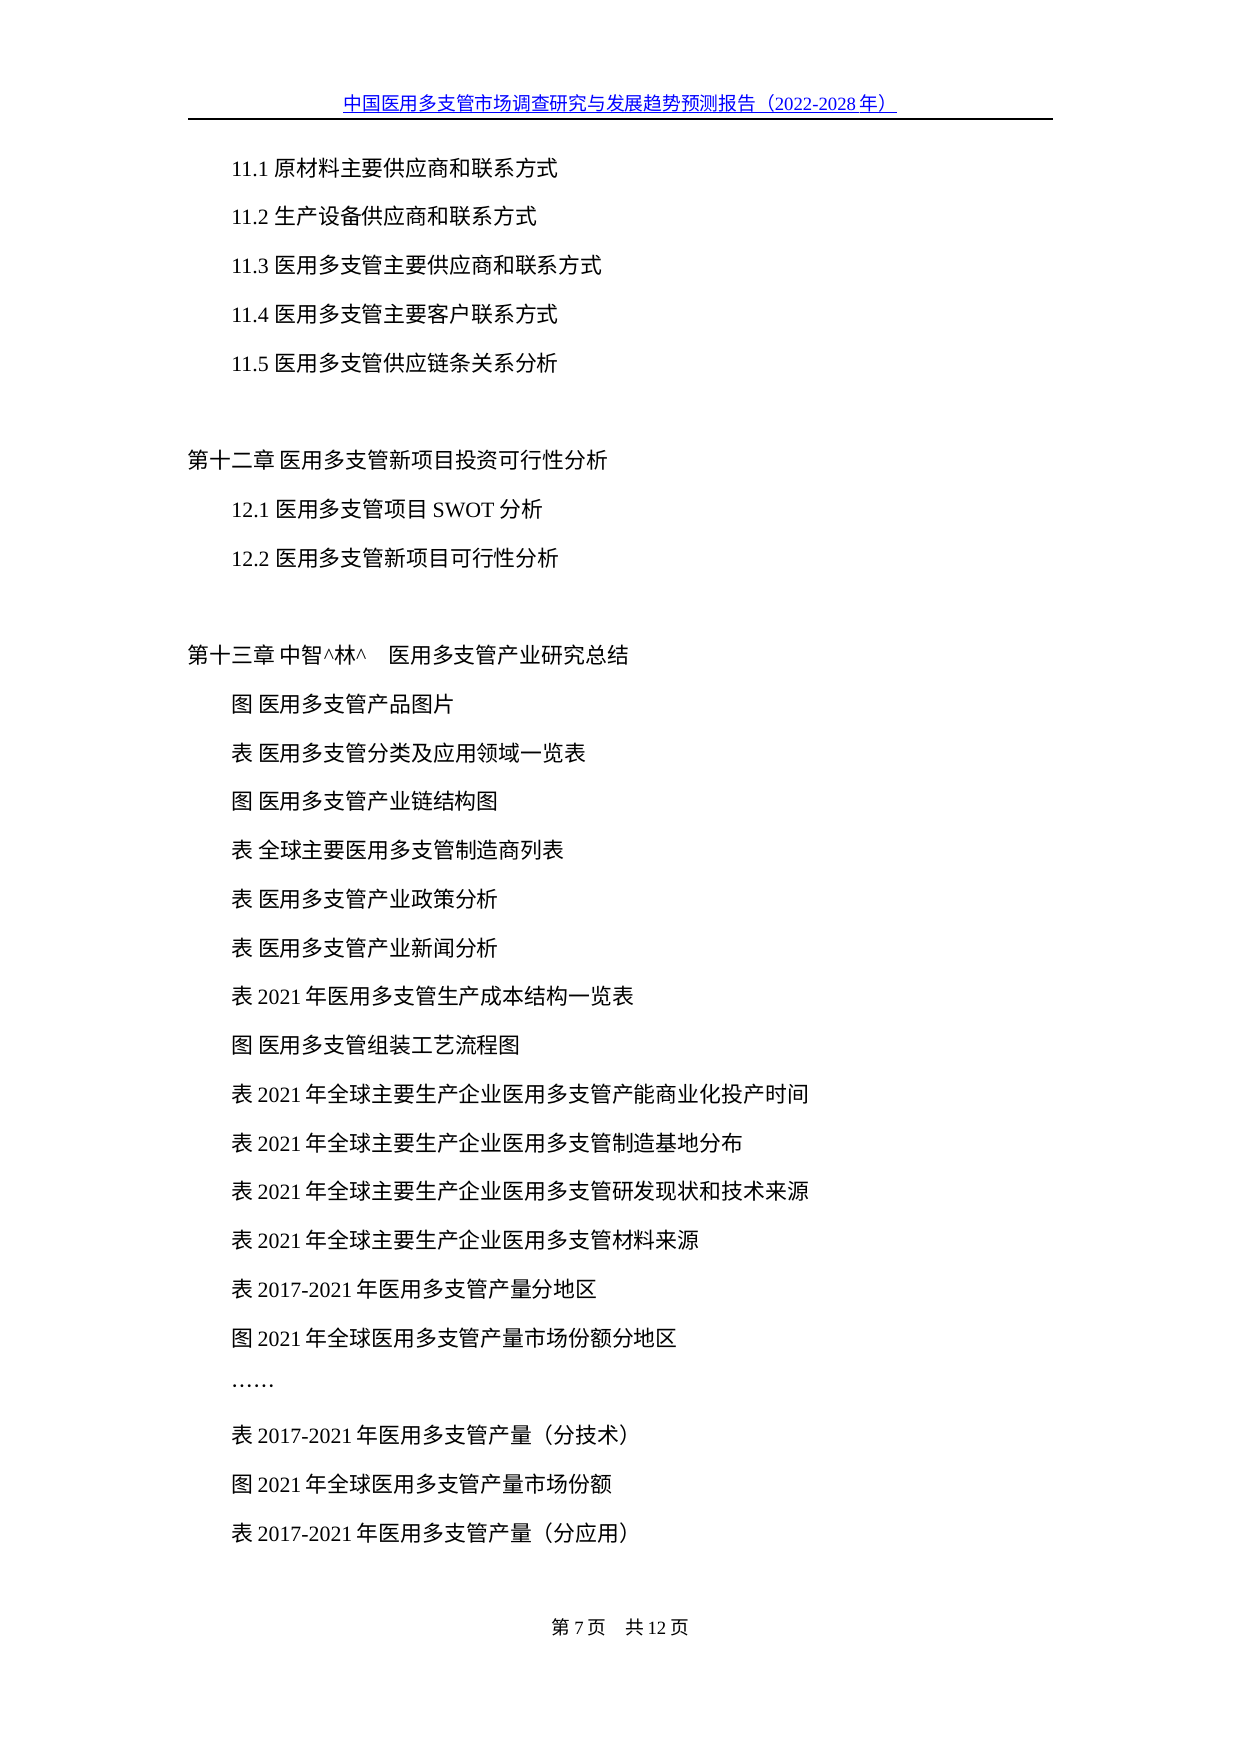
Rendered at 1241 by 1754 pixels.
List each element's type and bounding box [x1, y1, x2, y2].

text [187, 150, 1053, 1548]
